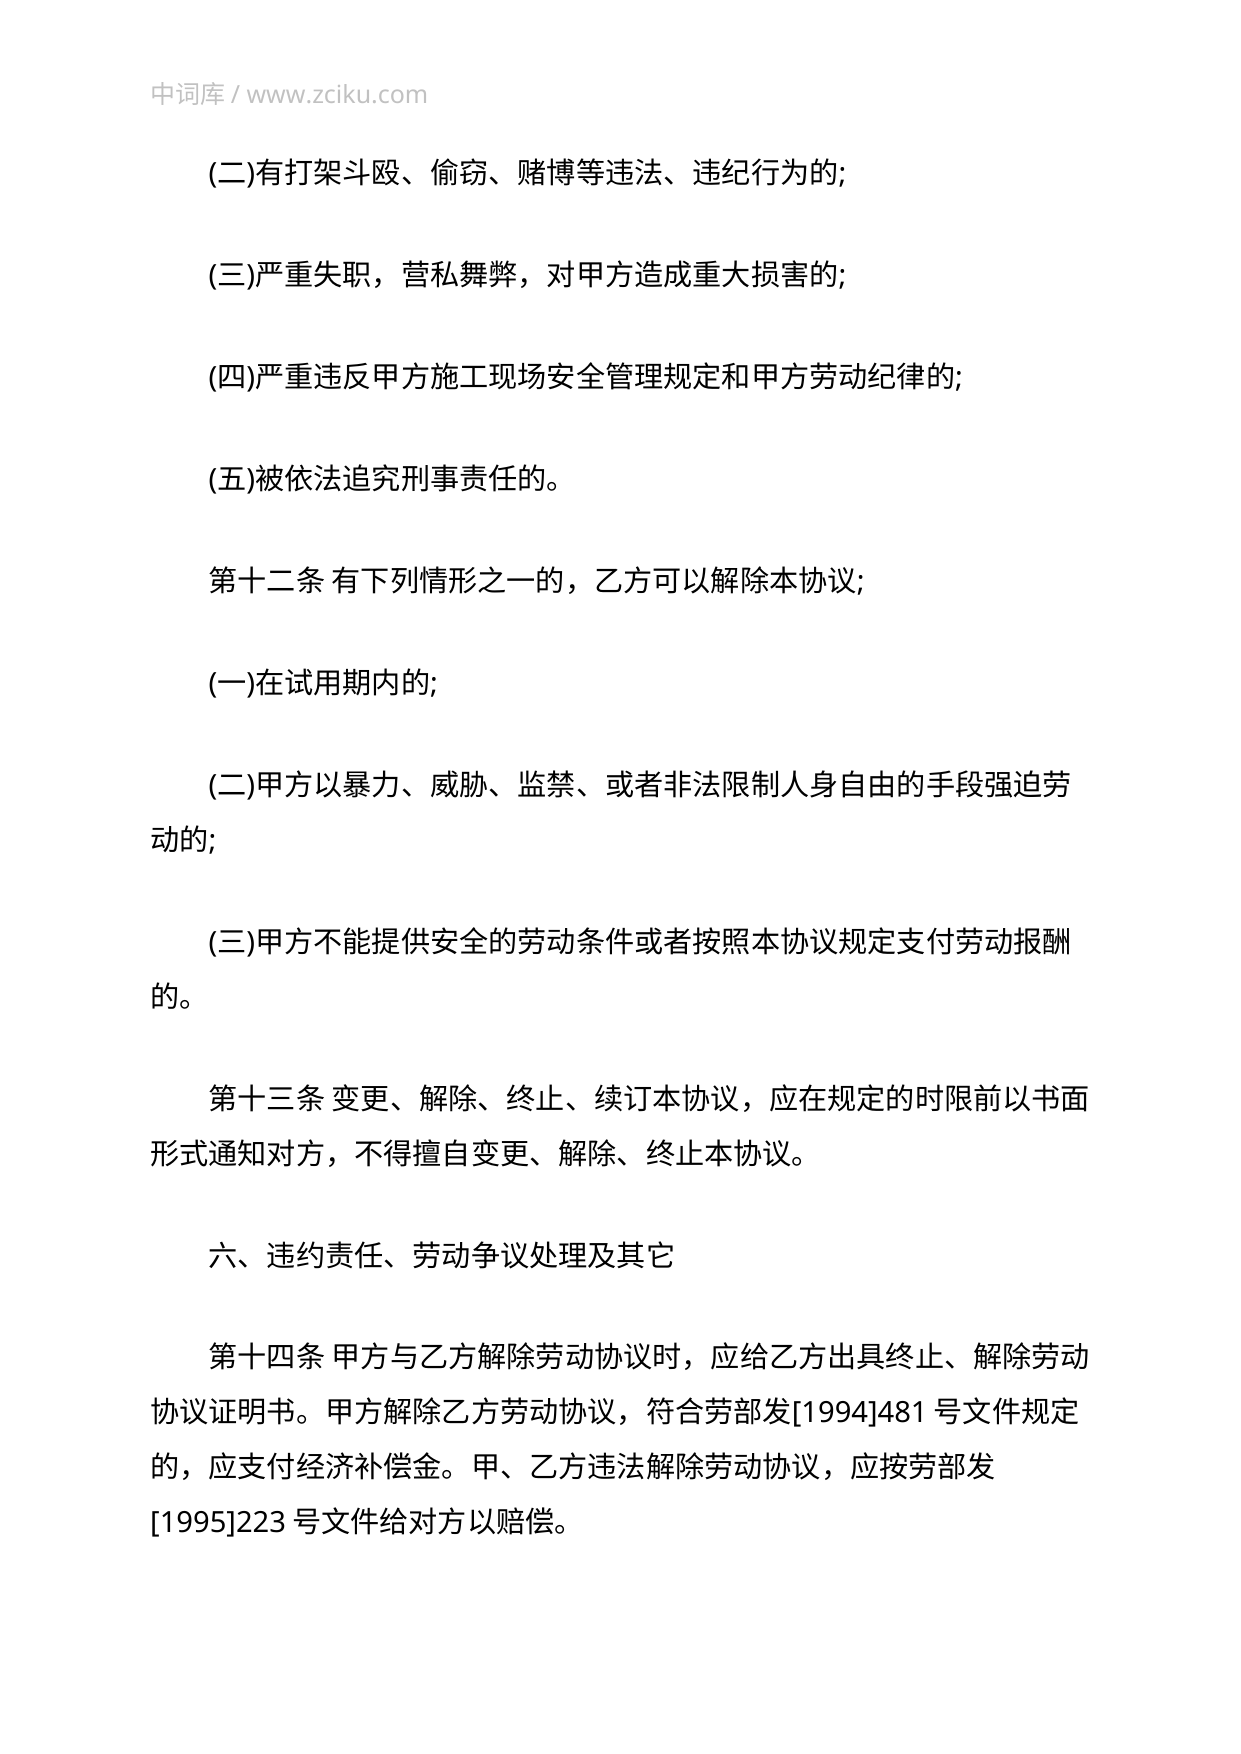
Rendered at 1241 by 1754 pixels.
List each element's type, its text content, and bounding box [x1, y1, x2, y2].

text (二)有打架斗殴、偷窃、赌博等违法、违纪行为的; [150, 150, 1090, 192]
text (三)严重失职，营私舞弊，对甲方造成重大损害的; [150, 252, 1090, 294]
text 第十四条 甲方与乙方解除劳动协议时，应给乙方出具终止、解除劳动协议证明书。甲方解除乙方劳动协议，符合劳部发[1994]481号文件规定的，应支付经济补偿金。甲、乙方违法解除劳动协议，应按劳部发[1995]223号文件给对方以赔偿。 [150, 1334, 1090, 1541]
text 六、违约责任、劳动争议处理及其它 [150, 1232, 1090, 1274]
text (三)甲方不能提供安全的劳动条件或者按照本协议规定支付劳动报酬的。 [150, 919, 1090, 1016]
text 第十二条 有下列情形之一的，乙方可以解除本协议; [150, 558, 1090, 600]
text 第十三条 变更、解除、终止、续订本协议，应在规定的时限前以书面形式通知对方，不得擅自变更、解除、终止本协议。 [150, 1076, 1090, 1173]
text (二)甲方以暴力、威胁、监禁、或者非法限制人身自由的手段强迫劳动的; [150, 762, 1090, 859]
text (五)被依法追究刑事责任的。 [150, 456, 1090, 498]
text (四)严重违反甲方施工现场安全管理规定和甲方劳动纪律的; [150, 354, 1090, 396]
text (一)在试用期内的; [150, 660, 1090, 702]
